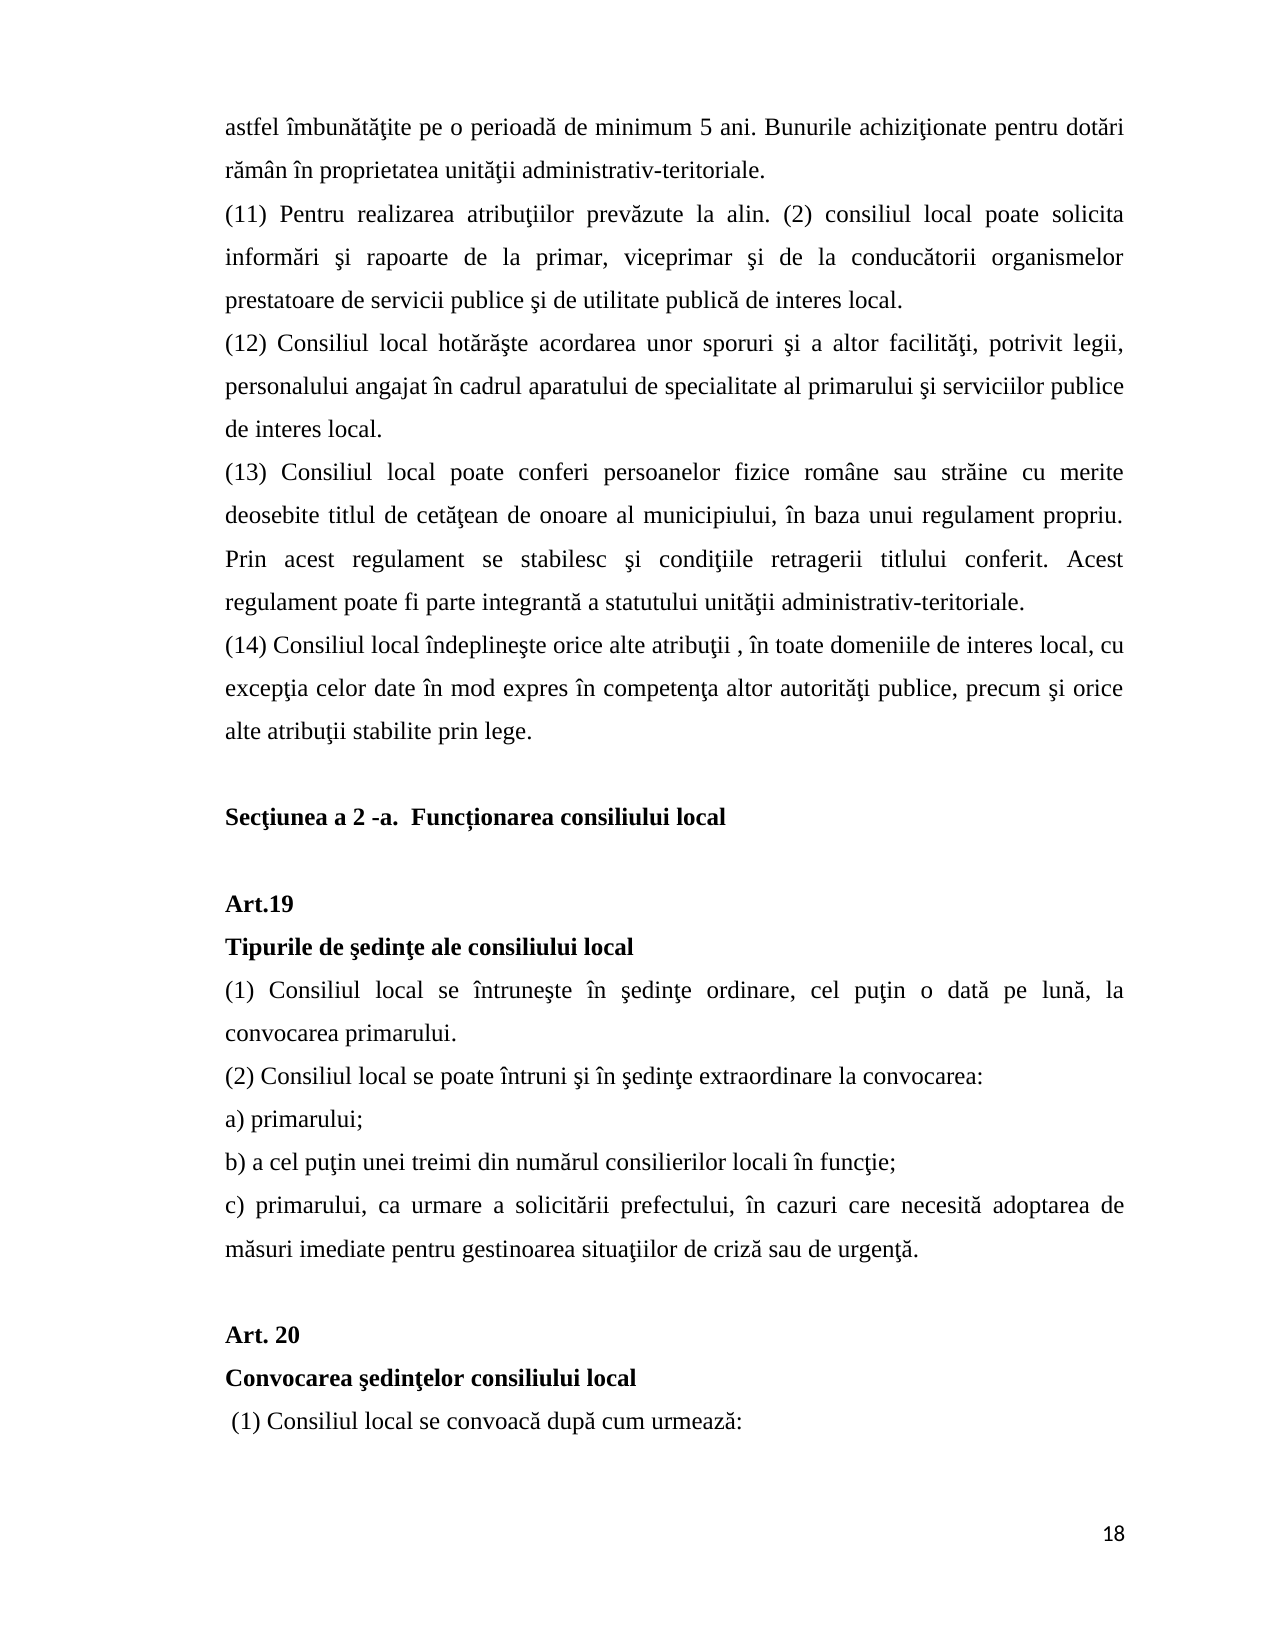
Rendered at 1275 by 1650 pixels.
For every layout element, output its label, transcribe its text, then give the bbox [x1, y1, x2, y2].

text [225, 112, 1125, 184]
text b) a cel puţin unei treimi din numărul consilierilor locali în funcţie; [225, 1147, 1125, 1176]
text (1) Consiliul local se convoacă după cum urmează: [225, 1406, 1125, 1435]
text Art. 20 [225, 1320, 1125, 1349]
text (11) Pentru realizarea atribuţiilor prevăzute la alin. (2) consiliul local poate solicita informări şi rapoarte de la primar, viceprimar şi de la conducătorii organismelor prestatoare de servicii publice şi de utilitate publică de interes local. [225, 199, 1125, 314]
text (1) Consiliul local se întruneşte în şedinţe ordinare, cel puţin o dată pe lună, la convocarea primarului. [225, 975, 1125, 1047]
text (2) Consiliul local se poate întruni şi în şedinţe extraordinare la convocarea: [225, 1061, 1125, 1090]
text Art.19 [225, 889, 1125, 917]
text (13) Consiliul local poate conferi persoanelor fizice române sau străine cu merite deosebite titlul de cetăţean de onoare al municipiului, în baza unui regulament propriu. Prin acest regulament se stabilesc şi condiţiile retragerii titlului conferit. Acest regulament poate fi parte integrantă a statutului unităţii administrativ-teritoriale. [225, 457, 1125, 616]
text Convocarea şedinţelor consiliului local [225, 1363, 1125, 1392]
text Secţiunea a 2 -a. Funcționarea consiliului local [225, 802, 1125, 831]
text Tipurile de şedinţe ale consiliului local [225, 932, 1125, 961]
text (14) Consiliul local îndeplineşte orice alte atribuţii , în toate domeniile de interes local, cu excepţia celor date în mod expres în competenţa altor autorităţi publice, precum şi orice alte atribuţii stabilite prin lege. [225, 630, 1125, 745]
text a) primarului; [225, 1104, 1125, 1133]
text c) primarului, ca urmare a solicitării prefectului, în cazuri care necesită adoptarea de măsuri imediate pentru gestinoarea situaţiilor de criză sau de urgenţă. [225, 1191, 1125, 1262]
text (12) Consiliul local hotărăşte acordarea unor sporuri şi a altor facilităţi, potrivit legii, personalului angajat în cadrul aparatului de specialitate al primarului şi serviciilor publice de interes local. [225, 328, 1125, 443]
